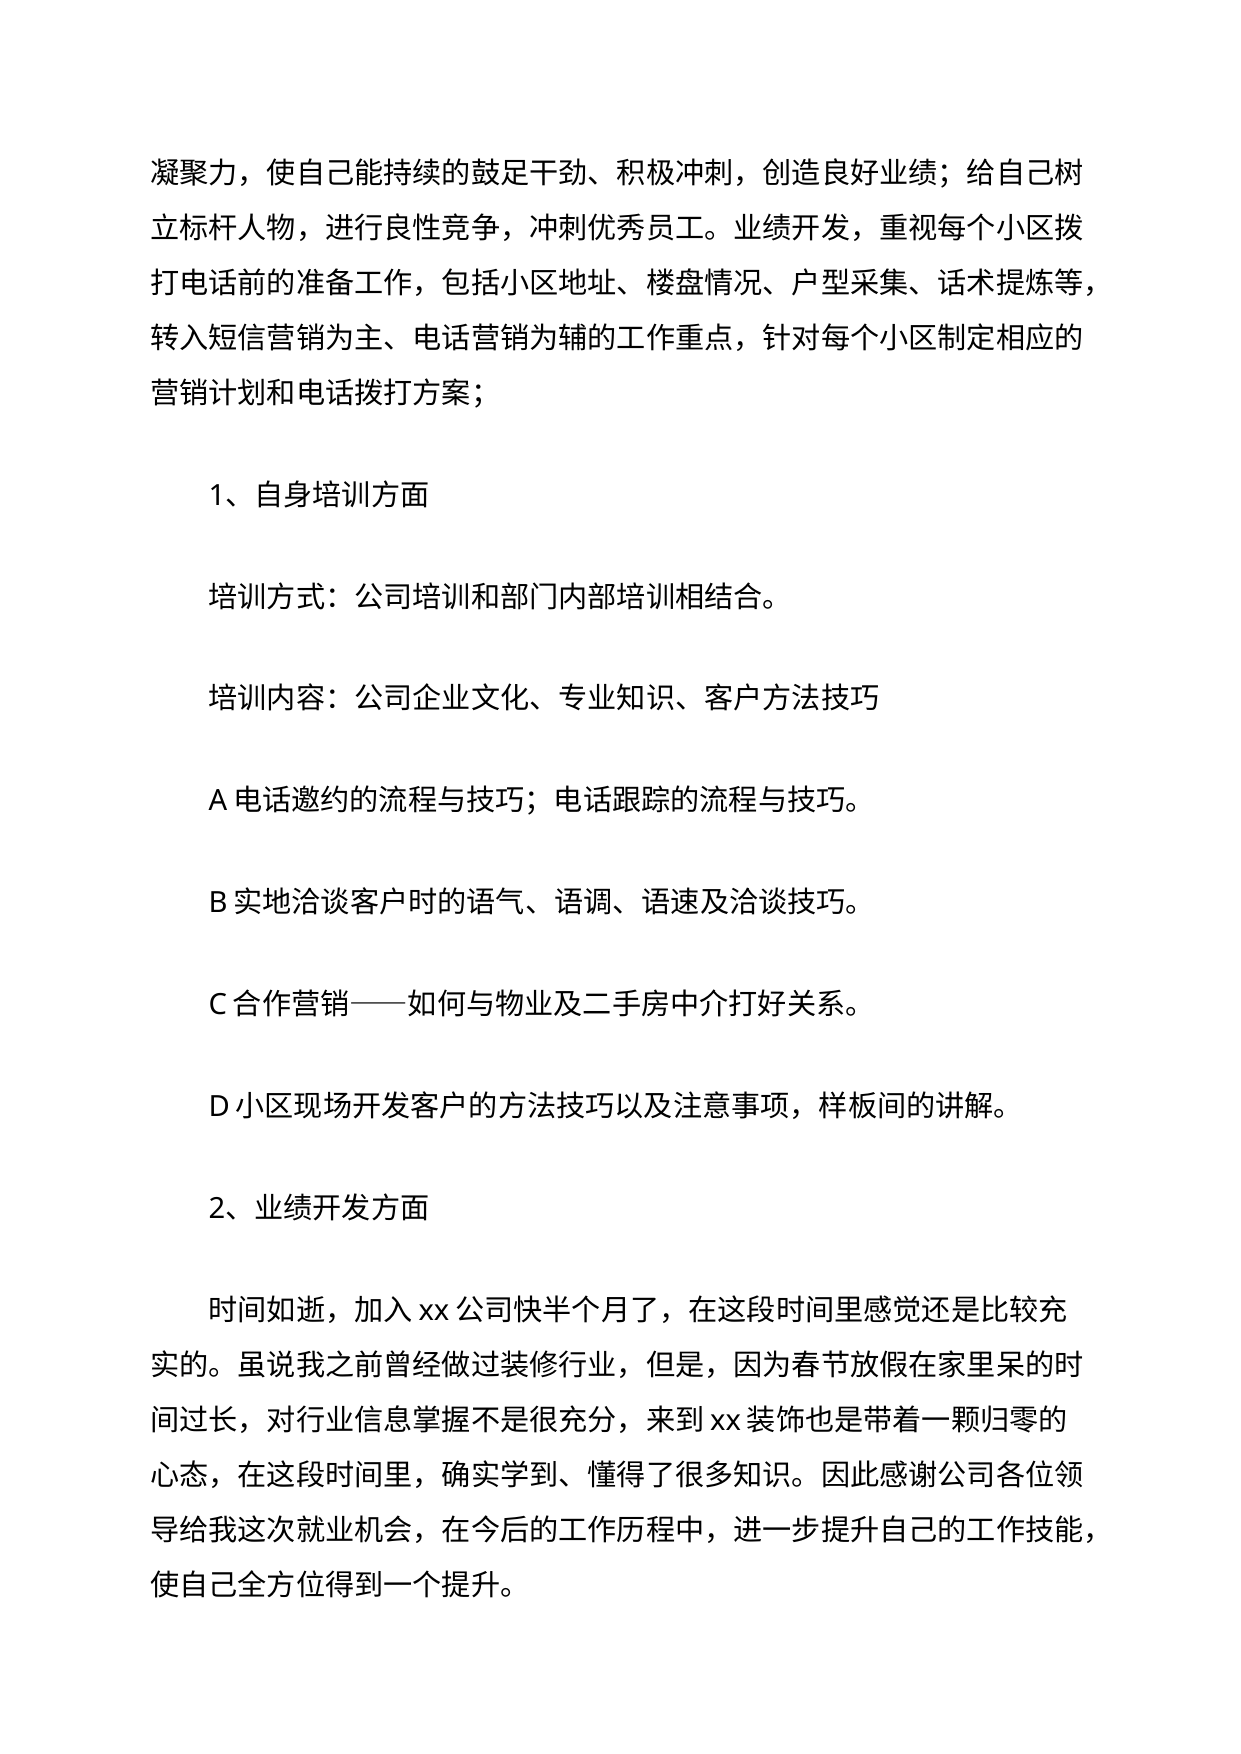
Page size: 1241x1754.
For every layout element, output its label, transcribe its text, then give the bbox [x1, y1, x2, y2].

text A电话邀约的流程与技巧；电话跟踪的流程与技巧。 [150, 777, 1090, 819]
text 2、业绩开发方面 [150, 1185, 1090, 1227]
text 培训方式：公司培训和部门内部培训相结合。 [150, 573, 1090, 616]
text C合作营销——如何与物业及二手房中介打好关系。 [150, 981, 1090, 1023]
text 时间如逝，加入xx公司快半个月了，在这段时间里感觉还是比较充实的。虽说我之前曾经做过装修行业，但是，因为春节放假在家里呆的时间过长，对行业信息掌握不是很充分，来到xx装饰也是带着一颗归零的心态，在这段时间里，确实学到、懂得了很多知识。因此感谢公司各位领导给我这次就业机会，在今后的工作历程中，进一步提升自己的工作技能，使自己全方位得到一个提升。 [150, 1287, 1090, 1604]
text 1、自身培训方面 [150, 471, 1090, 514]
text B实地洽谈客户时的语气、语调、语速及洽谈技巧。 [150, 879, 1090, 921]
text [150, 150, 1090, 412]
text 培训内容：公司企业文化、专业知识、客户方法技巧 [150, 675, 1090, 717]
text D小区现场开发客户的方法技巧以及注意事项，样板间的讲解。 [150, 1083, 1090, 1125]
